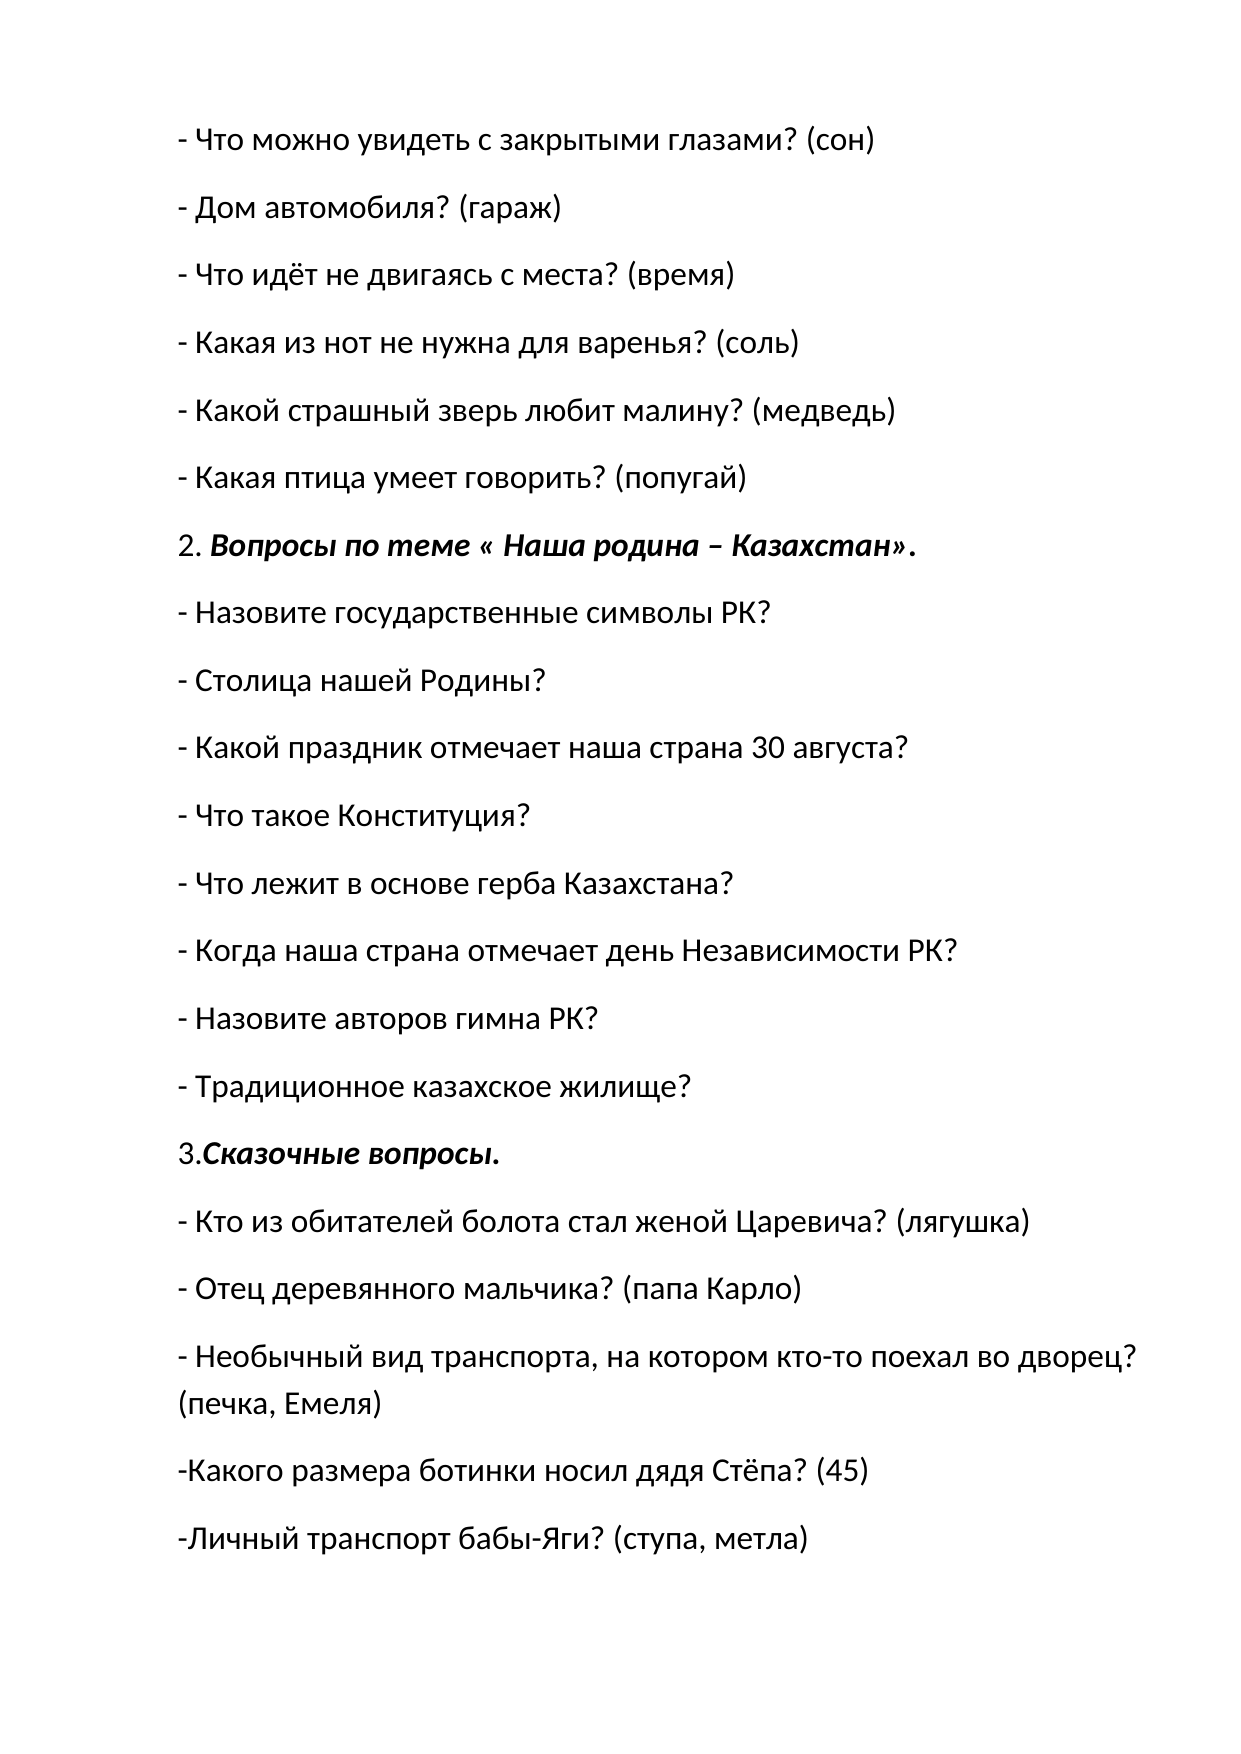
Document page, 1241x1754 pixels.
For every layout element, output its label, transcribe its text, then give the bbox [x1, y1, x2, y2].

text - Какая птица умеет говорить? (попугай) [177, 456, 1152, 497]
text -Личный транспорт бабы-Яги? (ступа, метла) [177, 1517, 1152, 1558]
text - Что идёт не двигаясь с места? (время) [177, 253, 1152, 294]
text - Какой праздник отмечает наша страна 30 августа? [177, 727, 1152, 767]
text - Столица нашей Родины? [177, 659, 1152, 700]
text - Необычный вид транспорта, на котором кто-то поехал во дворец? (печка, Емеля) [177, 1335, 1152, 1422]
text - Традиционное казахское жилище? [177, 1064, 1152, 1105]
text - Кто из обитателей болота стал женой Царевича? (лягушка) [177, 1200, 1152, 1241]
text - Дом автомобиля? (гараж) [177, 186, 1152, 226]
text 2. Вопросы по теме « Наша родина – Казахстан». [177, 524, 1152, 564]
text - Какая из нот не нужна для варенья? (соль) [177, 321, 1152, 362]
text - Отец деревянного мальчика? (папа Карло) [177, 1267, 1152, 1308]
text - Какой страшный зверь любит малину? (медведь) [177, 388, 1152, 429]
text -Какого размера ботинки носил дядя Стёпа? (45) [177, 1449, 1152, 1490]
text - Что лежит в основе герба Казахстана? [177, 862, 1152, 902]
text - Что такое Конституция? [177, 794, 1152, 835]
text - Назовите государственные символы РК? [177, 591, 1152, 632]
text - Когда наша страна отмечает день Независимости РК? [177, 929, 1152, 970]
text - Что можно увидеть с закрытыми глазами? (сон) [177, 118, 1152, 159]
text 3.Сказочные вопросы. [177, 1132, 1152, 1173]
text - Назовите авторов гимна РК? [177, 997, 1152, 1038]
